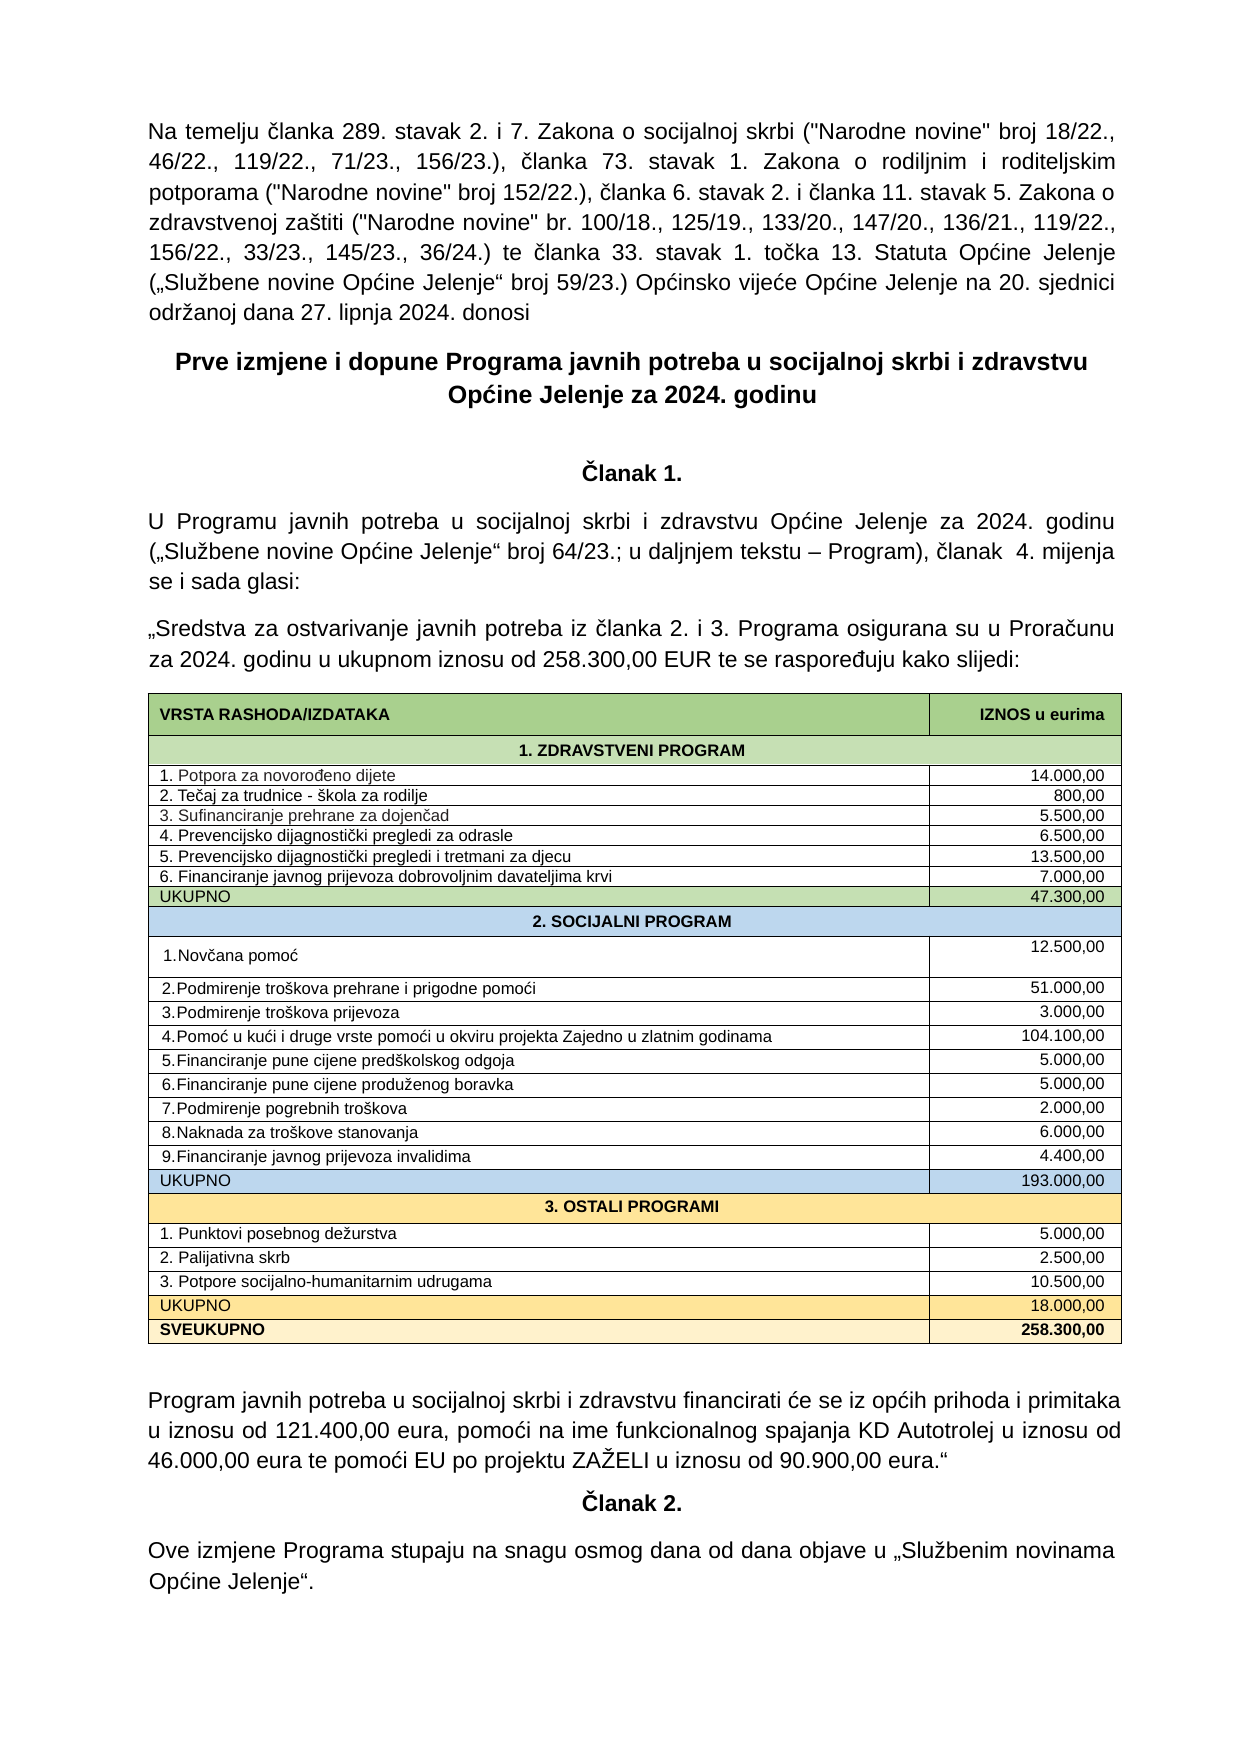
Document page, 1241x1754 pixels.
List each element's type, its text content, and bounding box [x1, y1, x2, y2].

table_cell Financiranje pune cijene predškolskog odgoja [149, 1050, 929, 1073]
table_cell 5.000,00 [930, 1074, 1121, 1097]
table_cell 10.500,00 [930, 1272, 1121, 1295]
table_cell 5.500,00 [930, 806, 1121, 825]
table_cell 2.000,00 [930, 1098, 1121, 1121]
text Ove izmjene Programa stupaju na snagu osmog dana od dana objave u „Službenim novinama Općine Jelenje“. [148, 1537, 1116, 1594]
text Članak 2. [148, 1490, 1116, 1516]
table_cell Financiranje pune cijene produženog boravka [149, 1074, 929, 1097]
table_cell UKUPNO [149, 1170, 929, 1193]
table_cell UKUPNO [149, 887, 929, 906]
table_cell 6. Financiranje javnog prijevoza dobrovoljnim davateljima krvi [149, 867, 929, 886]
table_cell 18.000,00 [930, 1296, 1121, 1319]
text U Programu javnih potreba u socijalnoj skrbi i zdravstvu Općine Jelenje za 2024. godinu („Službene novine Općine Jelenje“ broj 64/23.; u daljnjem tekstu – Program), članak 4. mijenja se i sada glasi: [148, 508, 1116, 594]
table_cell Podmirenje troškova prehrane i prigodne pomoći [149, 978, 929, 1001]
text Članak 1. [148, 460, 1116, 487]
table_cell 2. SOCIJALNI PROGRAM [149, 907, 1121, 936]
table_cell 47.300,00 [930, 887, 1121, 906]
table_cell 193.000,00 [930, 1170, 1121, 1193]
text Program javnih potreba u socijalnoj skrbi i zdravstvu financirati će se iz općih prihoda i primitaka u iznosu od 121.400,00 eura, pomoći na ime funkcionalnog spajanja KD Autotrolej u iznosu od 46.000,00 eura te pomoći EU po projektu ZAŽELI u iznosu od 90.900,00 eura.“ [148, 1387, 1122, 1474]
table_header VRSTA RASHODA/IZDATAKA [149, 694, 929, 735]
table_cell 1. Punktovi posebnog dežurstva [149, 1224, 929, 1247]
table_cell 2. Tečaj za trudnice - škola za rodilje [149, 786, 929, 805]
table_cell 3. Sufinanciranje prehrane za dojenčad [149, 806, 929, 825]
table_cell Podmirenje pogrebnih troškova [149, 1098, 929, 1121]
table_cell 2.500,00 [930, 1248, 1121, 1271]
table_cell 3.000,00 [930, 1002, 1121, 1025]
table_cell 3. OSTALI PROGRAMI [149, 1194, 1121, 1223]
table_cell Naknada za troškove stanovanja [149, 1122, 929, 1145]
text Na temelju članka 289. stavak 2. i 7. Zakona o socijalnoj skrbi ("Narodne novine" broj 18/22., 46/22., 119/22., 71/23., 156/23.), članka 73. stavak 1. Zakona o rodiljnim i roditeljskim potporama ("Narodne novine" broj 152/22.), članka 6. stavak 2. i članka 11. stavak 5. Zakona o zdravstvenoj zaštiti ("Narodne novine" br. 100/18., 125/19., 133/20., 147/20., 136/21., 119/22., 156/22., 33/23., 145/23., 36/24.) te članka 33. stavak 1. točka 13. Statuta Općine Jelenje („Službene novine Općine Jelenje“ broj 59/23.) Općinsko vijeće Općine Jelenje na 20. sjednici održanoj dana 27. lipnja 2024. donosi [148, 118, 1116, 326]
table_cell 5.000,00 [930, 1050, 1121, 1073]
table_cell 5.000,00 [930, 1224, 1121, 1247]
text Prve izmjene i dopune Programa javnih potreba u socijalnoj skrbi i zdravstvu Općine Jelenje za 2024. godinu [148, 347, 1116, 408]
table_cell 2. Palijativna skrb [149, 1248, 929, 1271]
table_cell 6.500,00 [930, 826, 1121, 845]
table_cell 13.500,00 [930, 846, 1121, 866]
table_cell 104.100,00 [930, 1026, 1121, 1049]
table_cell 1. ZDRAVSTVENI PROGRAM [149, 736, 1121, 764]
table_cell Podmirenje troškova prijevoza [149, 1002, 929, 1025]
table_cell Pomoć u kući i druge vrste pomoći u okviru projekta Zajedno u zlatnim godinama [149, 1026, 929, 1049]
text „Sredstva za ostvarivanje javnih potreba iz članka 2. i 3. Programa osigurana su u Proračunu za 2024. godinu u ukupnom iznosu od 258.300,00 EUR te se raspoređuju kako slijedi: [148, 615, 1116, 672]
table_cell 4.400,00 [930, 1146, 1121, 1169]
table_header IZNOS u eurima [930, 694, 1121, 735]
table_cell 258.300,00 [930, 1320, 1121, 1343]
table_cell 4. Prevencijsko dijagnostički pregledi za odrasle [149, 826, 929, 845]
table_cell 7.000,00 [930, 867, 1121, 886]
table_cell 800,00 [930, 786, 1121, 805]
table_cell 12.500,00 [930, 937, 1121, 977]
table_cell 5. Prevencijsko dijagnostički pregledi i tretmani za djecu [149, 846, 929, 866]
table_cell Novčana pomoć [149, 937, 929, 977]
table_cell SVEUKUPNO [149, 1320, 929, 1343]
table_cell Financiranje javnog prijevoza invalidima [149, 1146, 929, 1169]
table_cell 51.000,00 [930, 978, 1121, 1001]
table_cell 1. Potpora za novorođeno dijete [149, 766, 929, 785]
table_cell UKUPNO [149, 1296, 929, 1319]
table_cell 3. Potpore socijalno-humanitarnim udrugama [149, 1272, 929, 1295]
table_cell 14.000,00 [930, 766, 1121, 785]
table_cell 6.000,00 [930, 1122, 1121, 1145]
